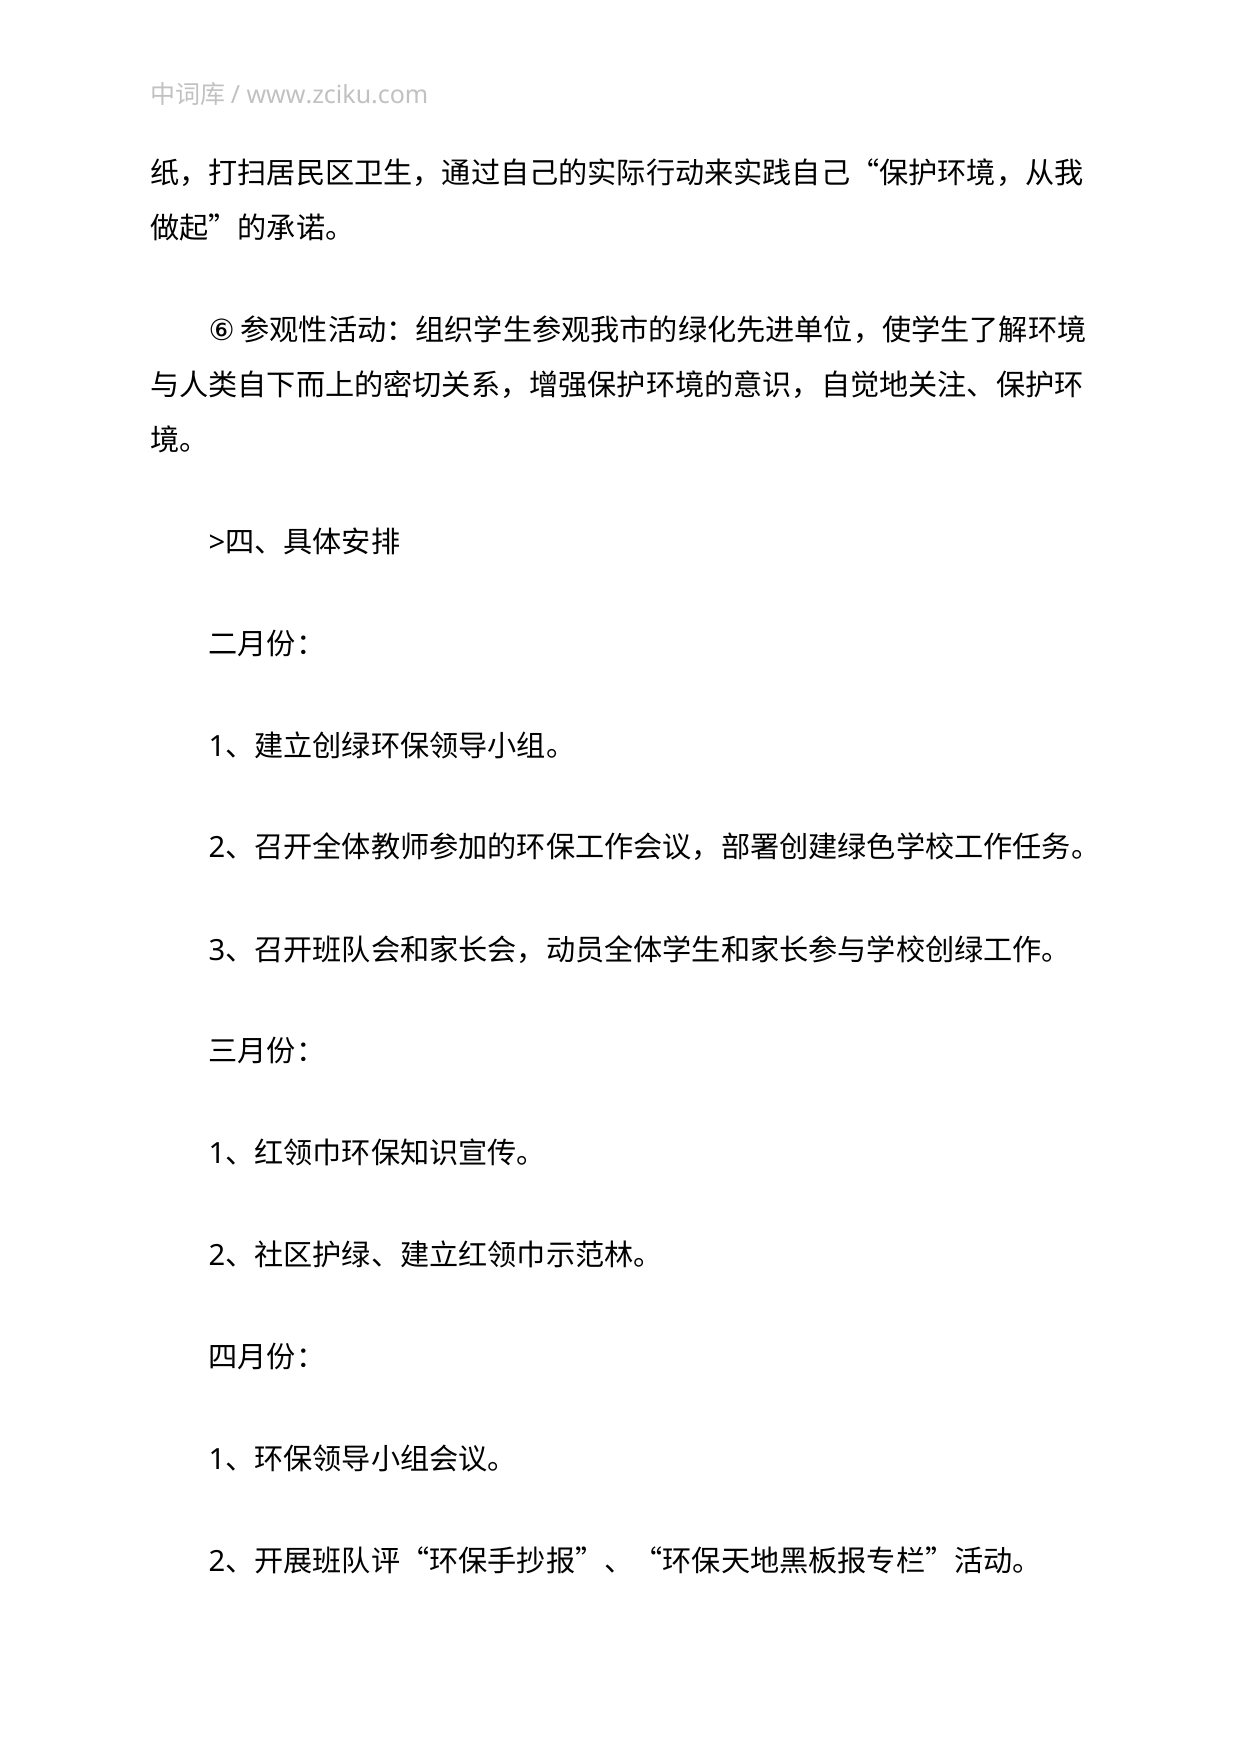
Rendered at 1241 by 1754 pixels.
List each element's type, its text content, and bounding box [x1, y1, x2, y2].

text 1、红领巾环保知识宣传。 [150, 1130, 1090, 1172]
text 1、环保领导小组会议。 [150, 1436, 1090, 1478]
text 二月份： [150, 620, 1090, 663]
text ⑥参观性活动：组织学生参观我市的绿化先进单位，使学生了解环境与人类自下而上的密切关系，增强保护环境的意识，自觉地关注、保护环境。 [150, 307, 1090, 459]
text 1、建立创绿环保领导小组。 [150, 722, 1090, 764]
text 3、召开班队会和家长会，动员全体学生和家长参与学校创绿工作。 [150, 926, 1090, 968]
text 三月份： [150, 1028, 1090, 1070]
text 2、召开全体教师参加的环保工作会议，部署创建绿色学校工作任务。 [150, 824, 1090, 866]
text >四、具体安排 [150, 518, 1090, 561]
text 2、开展班队评“环保手抄报”、“环保天地黑板报专栏”活动。 [150, 1537, 1090, 1580]
text 四月份： [150, 1334, 1090, 1376]
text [150, 150, 1090, 247]
text 2、社区护绿、建立红领巾示范林。 [150, 1232, 1090, 1274]
